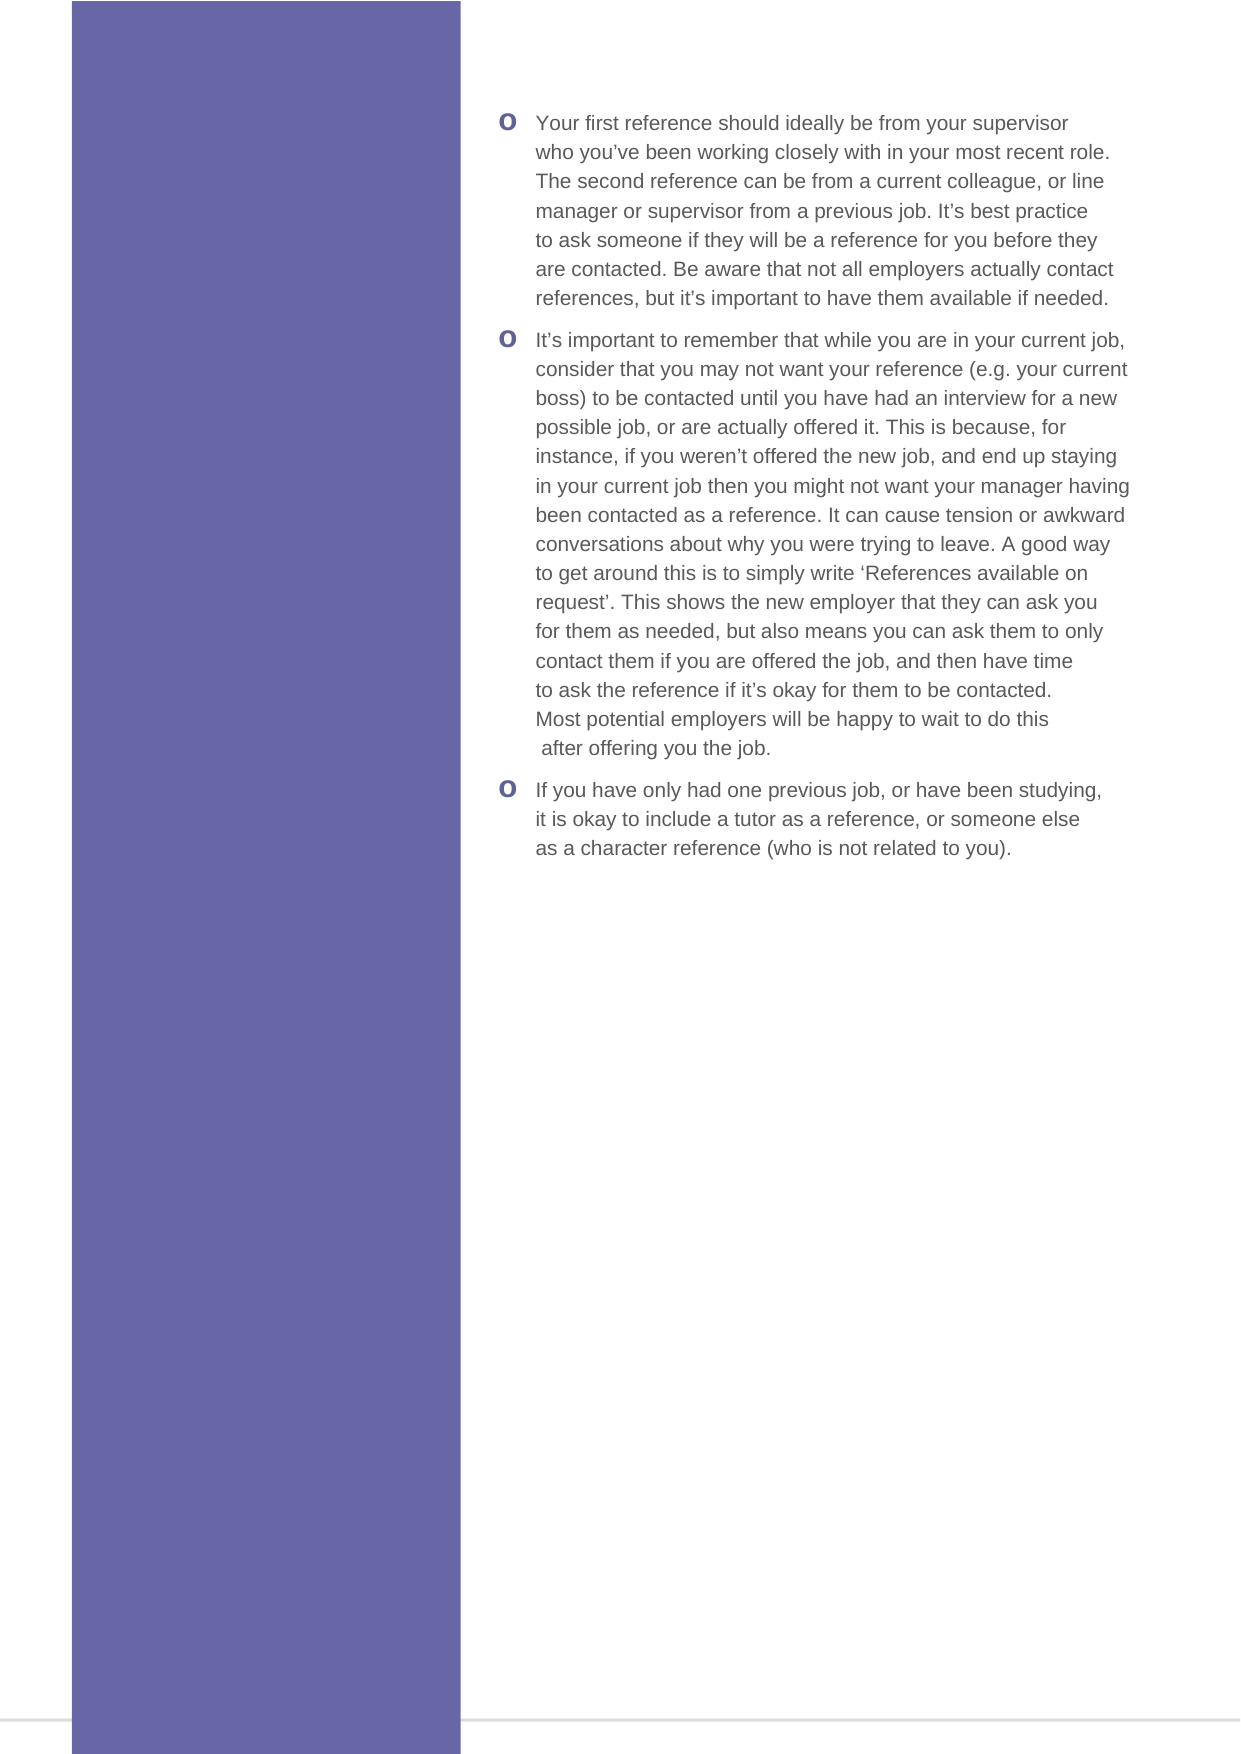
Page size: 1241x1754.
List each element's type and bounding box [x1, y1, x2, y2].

table_cell [71, 72, 463, 886]
picture [0, 1, 1241, 1754]
table_cell [463, 72, 1169, 886]
